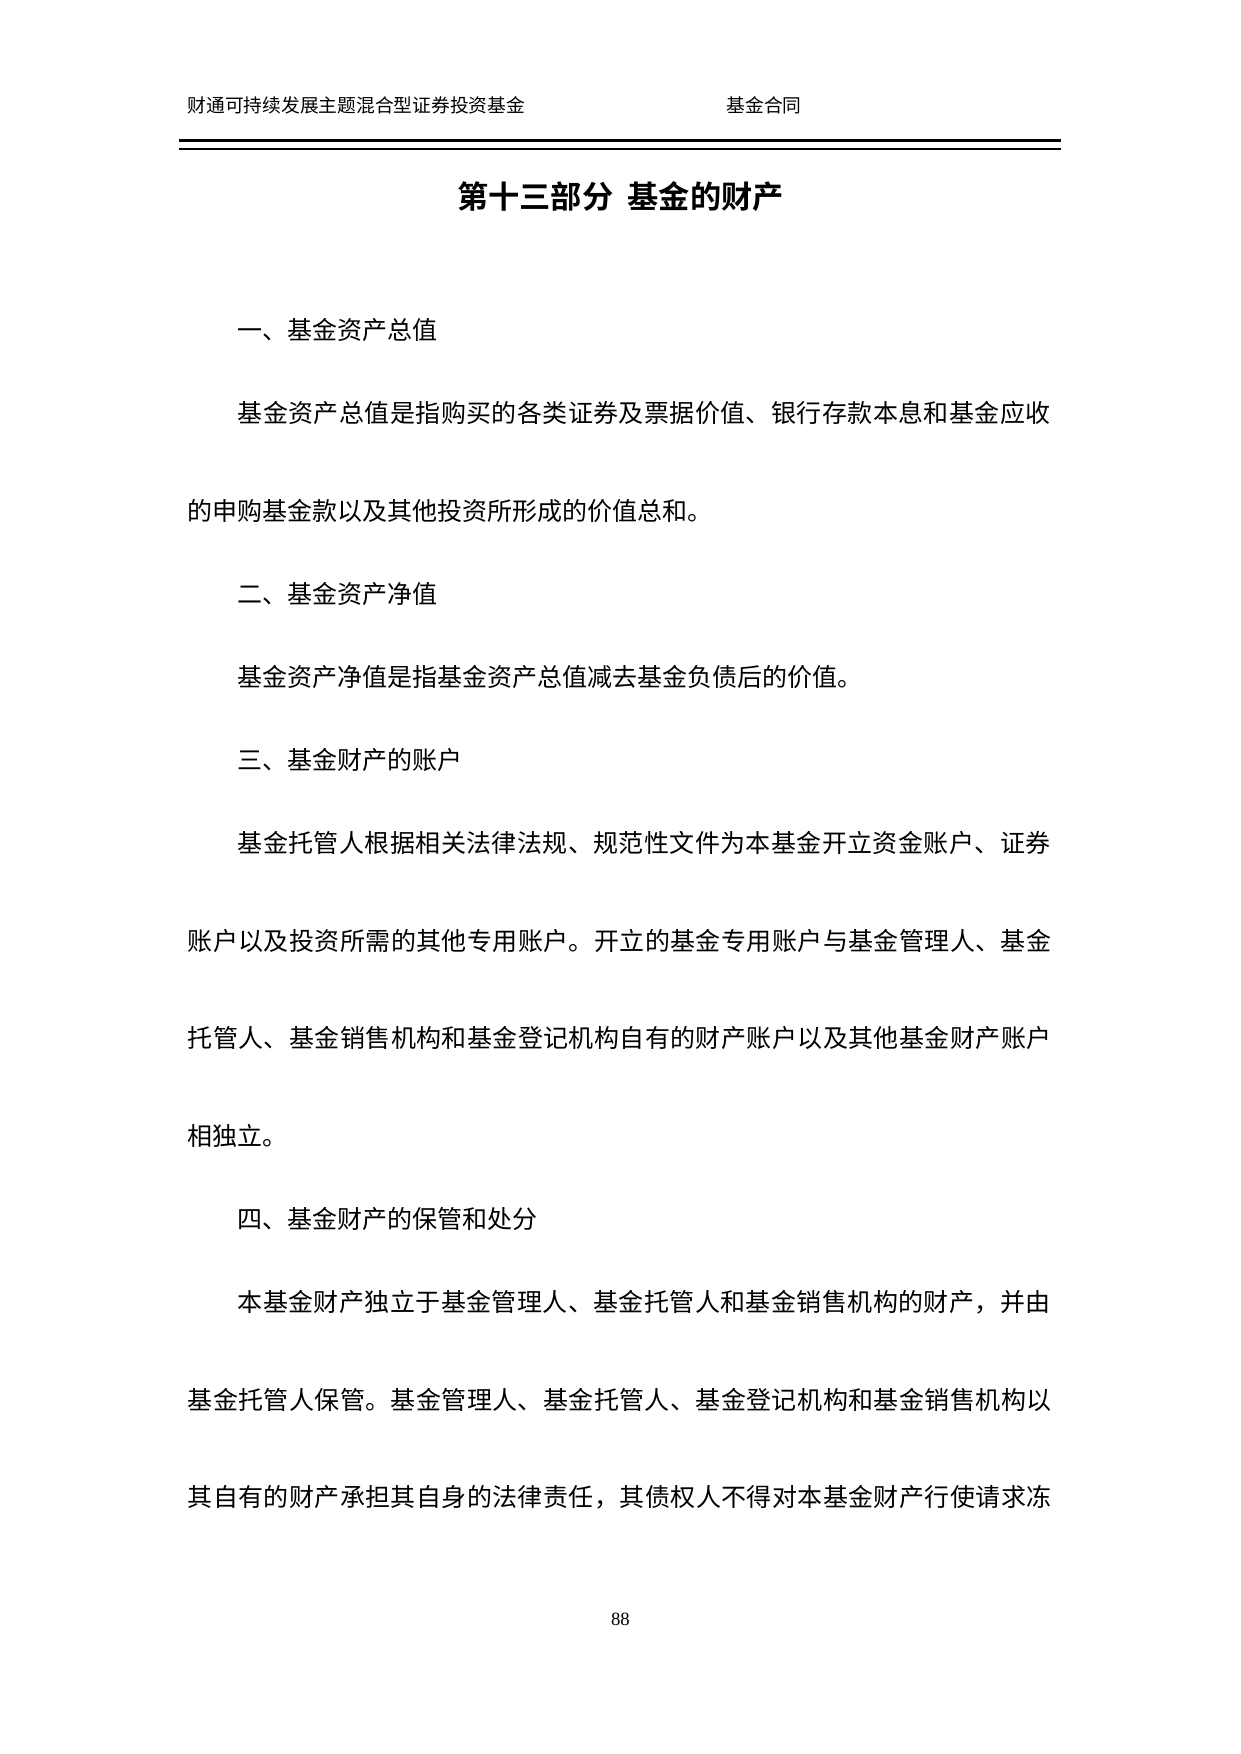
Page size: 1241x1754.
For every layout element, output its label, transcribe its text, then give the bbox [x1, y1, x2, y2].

text 基金资产总值是指购买的各类证券及票据价值、银行存款本息和基金应收的申购基金款以及其他投资所形成的价值总和。 [187, 379, 1053, 542]
text 四、基金财产的保管和处分 [187, 1185, 1053, 1250]
text 基金托管人根据相关法律法规、规范性文件为本基金开立资金账户、证券账户以及投资所需的其他专用账户。开立的基金专用账户与基金管理人、基金托管人、基金销售机构和基金登记机构自有的财产账户以及其他基金财产账户相独立。 [187, 809, 1053, 1167]
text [187, 1268, 1053, 1528]
subtitle 第十三部分 基金的财产 [187, 162, 1053, 227]
text 一、基金资产总值 [187, 296, 1053, 361]
text 三、基金财产的账户 [187, 726, 1053, 791]
text 二、基金资产净值 [187, 560, 1053, 625]
text 基金资产净值是指基金资产总值减去基金负债后的价值。 [187, 643, 1053, 708]
